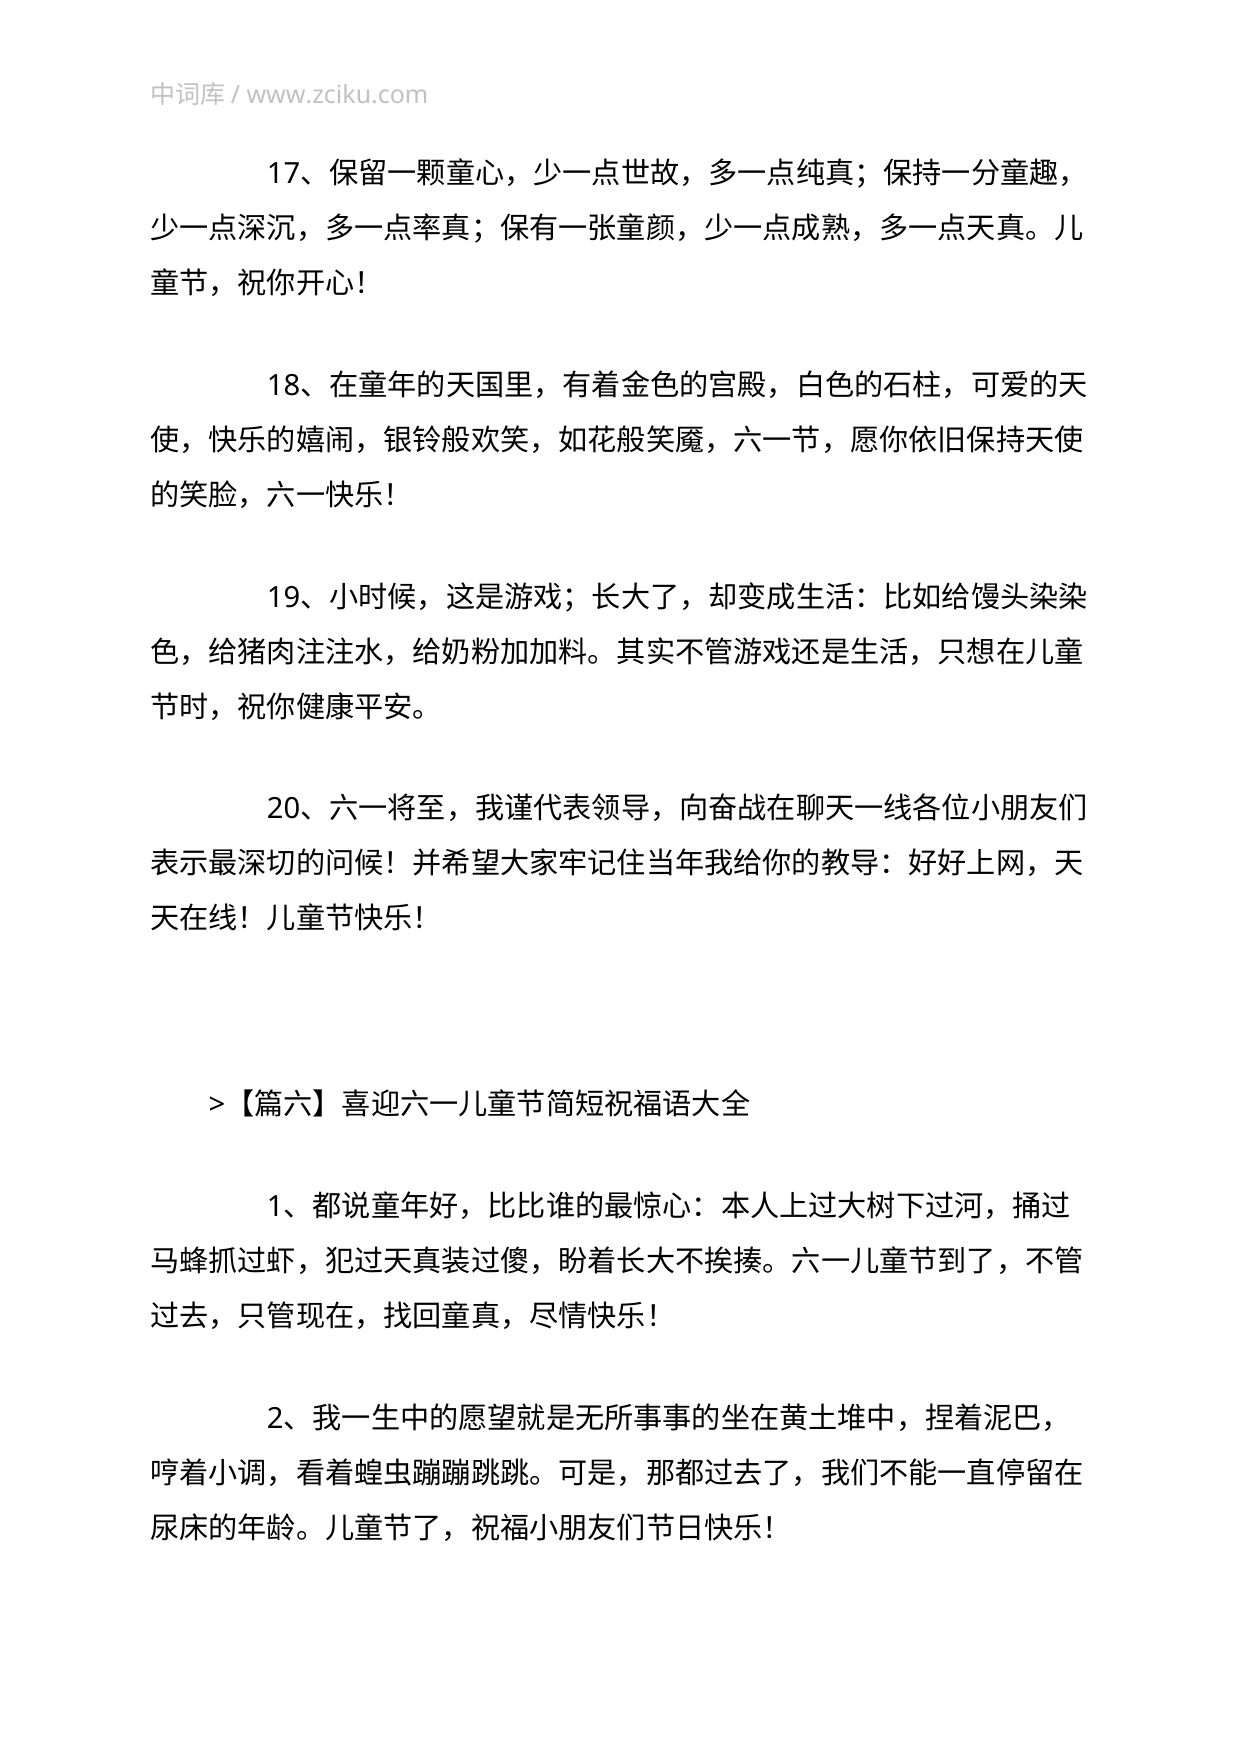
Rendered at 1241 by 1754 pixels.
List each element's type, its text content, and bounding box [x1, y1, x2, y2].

text 18、在童年的天国里，有着金色的宫殿，白色的石柱，可爱的天使，快乐的嬉闹，银铃般欢笑，如花般笑魇，六一节，愿你依旧保持天使的笑脸，六一快乐！ [150, 362, 1090, 514]
text 17、保留一颗童心，少一点世故，多一点纯真；保持一分童趣，少一点深沉，多一点率真；保有一张童颜，少一点成熟，多一点天真。儿童节，祝你开心！ [150, 150, 1090, 302]
text 20、六一将至，我谨代表领导，向奋战在聊天一线各位小朋友们表示最深切的问候！并希望大家牢记住当年我给你的教导：好好上网，天天在线！儿童节快乐！ [150, 785, 1090, 937]
text 2、我一生中的愿望就是无所事事的坐在黄土堆中，捏着泥巴，哼着小调，看着蝗虫蹦蹦跳跳。可是，那都过去了，我们不能一直停留在尿床的年龄。儿童节了，祝福小朋友们节日快乐！ [150, 1394, 1090, 1547]
text >【篇六】喜迎六一儿童节简短祝福语大全 [150, 1081, 1090, 1123]
text 19、小时候，这是游戏；长大了，却变成生活：比如给馒头染染色，给猪肉注注水，给奶粉加加料。其实不管游戏还是生活，只想在儿童节时，祝你健康平安。 [150, 573, 1090, 726]
text 1、都说童年好，比比谁的最惊心：本人上过大树下过河，捅过马蜂抓过虾，犯过天真装过傻，盼着长大不挨揍。六一儿童节到了，不管过去，只管现在，找回童真，尽情快乐！ [150, 1183, 1090, 1335]
